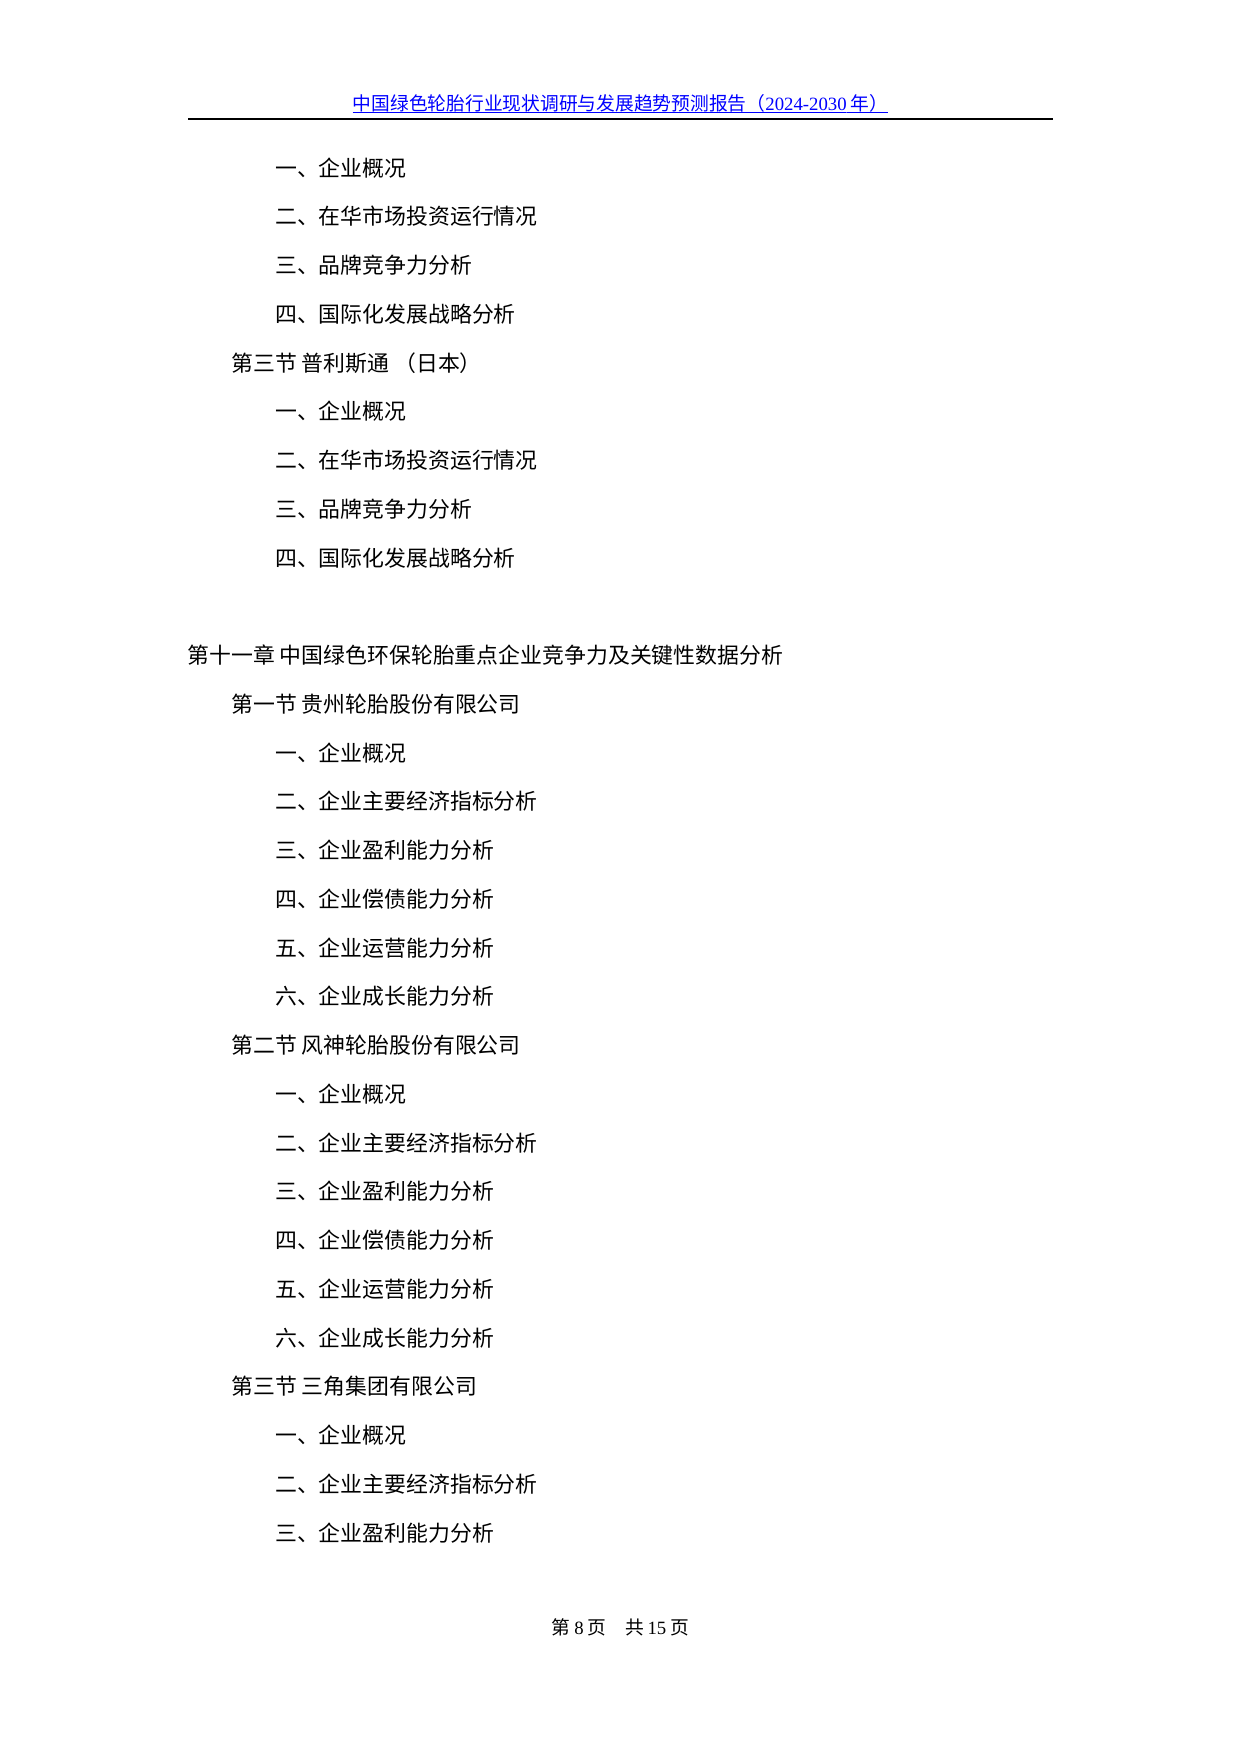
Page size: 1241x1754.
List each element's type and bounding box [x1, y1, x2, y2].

text [187, 150, 1053, 1548]
